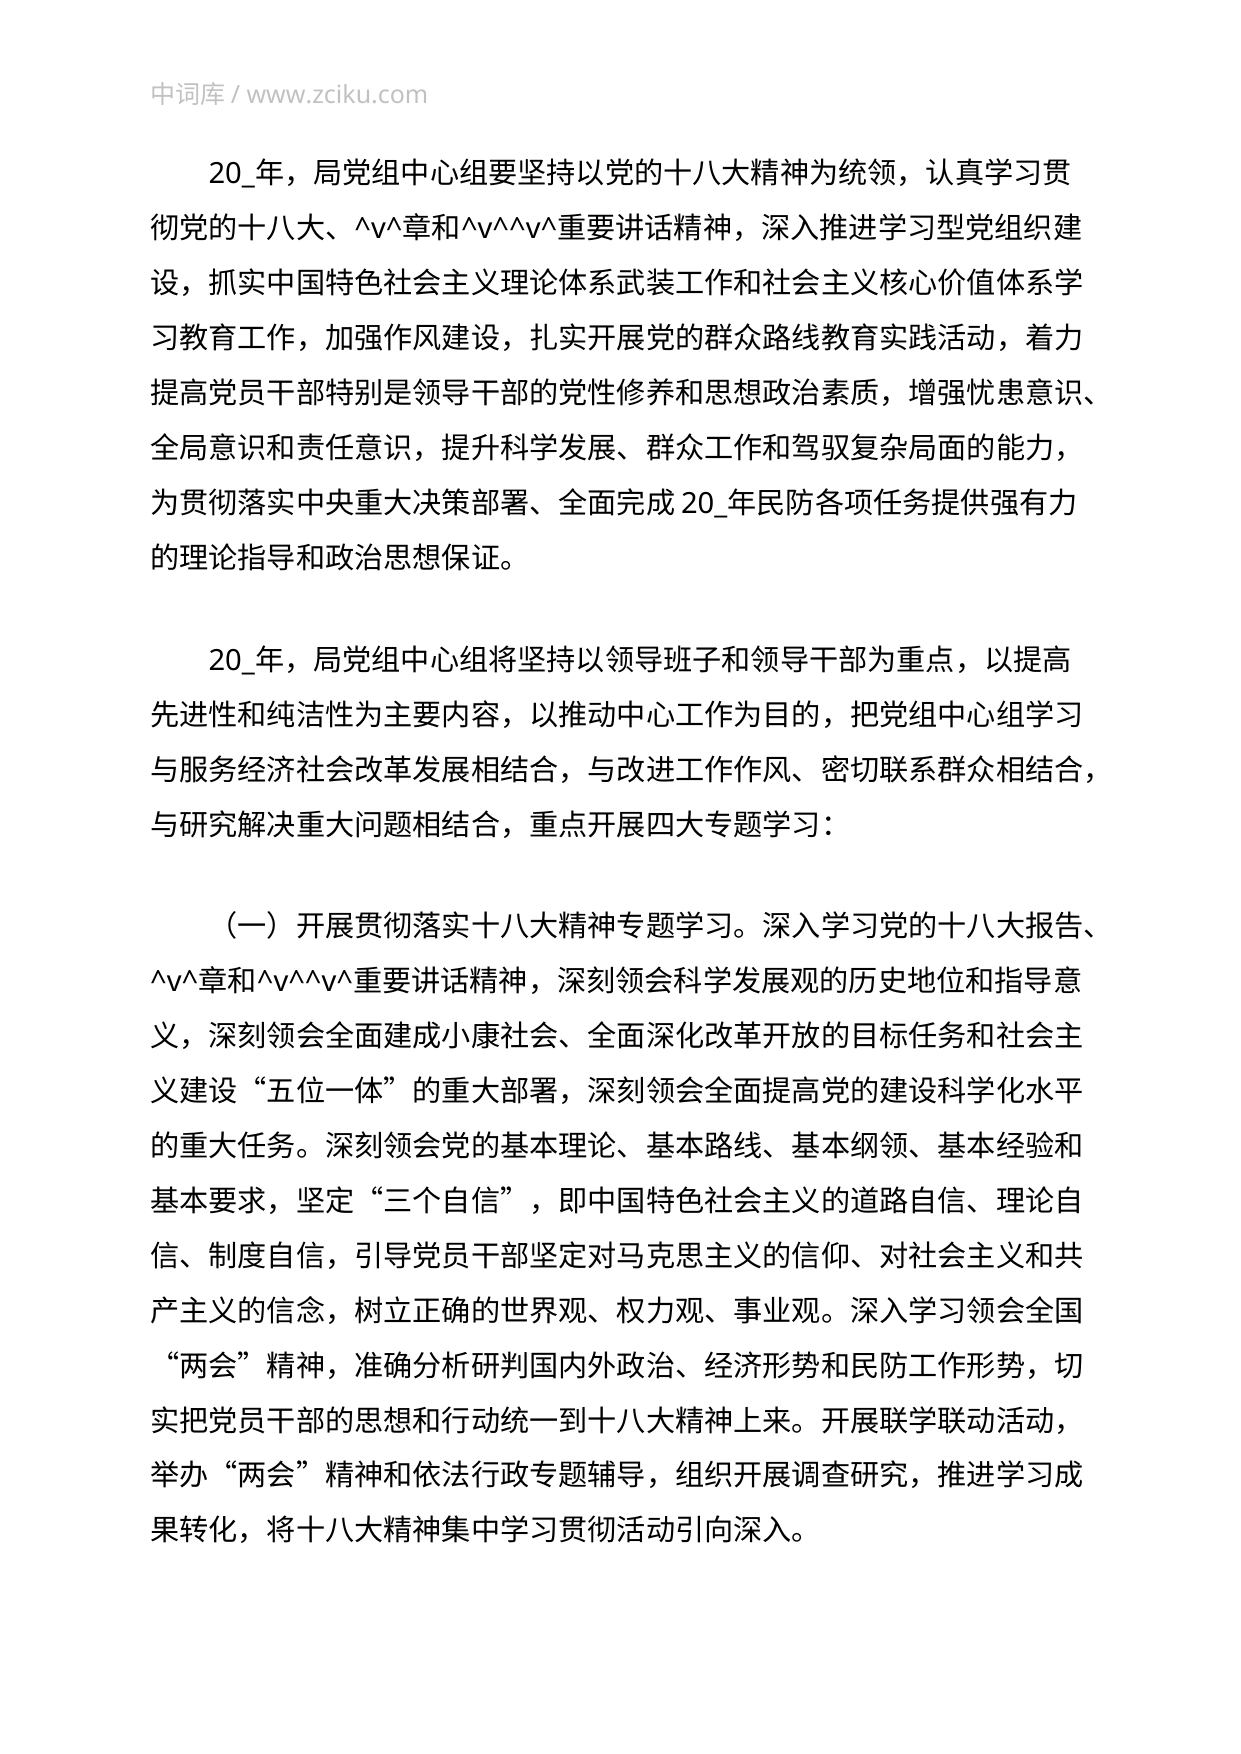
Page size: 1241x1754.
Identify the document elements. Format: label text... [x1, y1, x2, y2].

text 20_年，局党组中心组将坚持以领导班子和领导干部为重点，以提高先进性和纯洁性为主要内容，以推动中心工作为目的，把党组中心组学习与服务经济社会改革发展相结合，与改进工作作风、密切联系群众相结合，与研究解决重大问题相结合，重点开展四大专题学习： [150, 636, 1090, 843]
text （一）开展贯彻落实十八大精神专题学习。深入学习党的十八大报告、^v^章和^v^^v^重要讲话精神，深刻领会科学发展观的历史地位和指导意义，深刻领会全面建成小康社会、全面深化改革开放的目标任务和社会主义建设“五位一体”的重大部署，深刻领会全面提高党的建设科学化水平的重大任务。深刻领会党的基本理论、基本路线、基本纲领、基本经验和基本要求，坚定“三个自信”，即中国特色社会主义的道路自信、理论自信、制度自信，引导党员干部坚定对马克思主义的信仰、对社会主义和共产主义的信念，树立正确的世界观、权力观、事业观。深入学习领会全国“两会”精神，准确分析研判国内外政治、经济形势和民防工作形势，切实把党员干部的思想和行动统一到十八大精神上来。开展联学联动活动，举办“两会”精神和依法行政专题辅导，组织开展调查研究，推进学习成果转化，将十八大精神集中学习贯彻活动引向深入。 [150, 903, 1090, 1549]
text 20_年，局党组中心组要坚持以党的十八大精神为统领，认真学习贯彻党的十八大、^v^章和^v^^v^重要讲话精神，深入推进学习型党组织建设，抓实中国特色社会主义理论体系武装工作和社会主义核心价值体系学习教育工作，加强作风建设，扎实开展党的群众路线教育实践活动，着力提高党员干部特别是领导干部的党性修养和思想政治素质，增强忧患意识、全局意识和责任意识，提升科学发展、群众工作和驾驭复杂局面的能力，为贯彻落实中央重大决策部署、全面完成20_年民防各项任务提供强有力的理论指导和政治思想保证。 [150, 150, 1090, 577]
